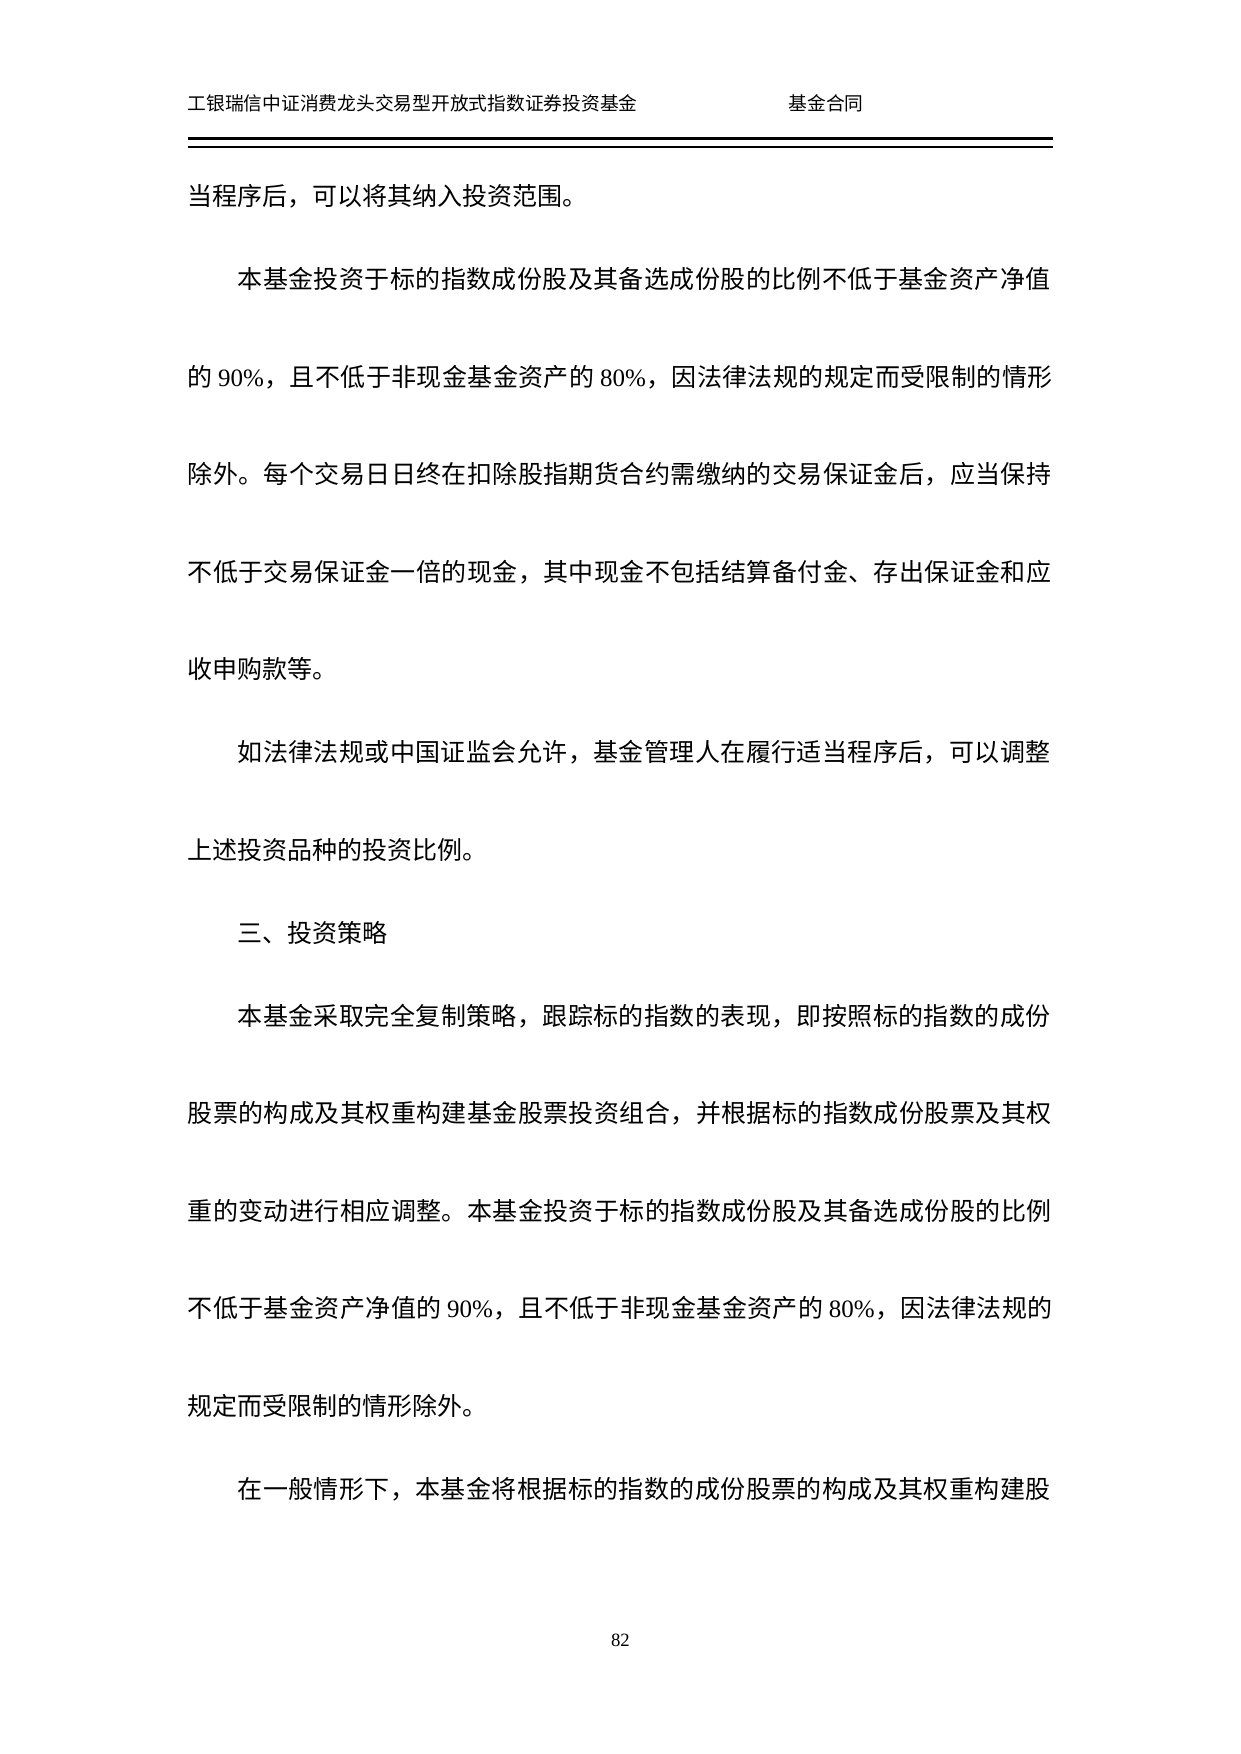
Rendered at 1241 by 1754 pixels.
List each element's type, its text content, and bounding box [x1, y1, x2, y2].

text 三、投资策略 [187, 899, 1053, 964]
text 如法律法规或中国证监会允许，基金管理人在履行适当程序后，可以调整上述投资品种的投资比例。 [187, 718, 1053, 881]
text 本基金投资于标的指数成份股及其备选成份股的比例不低于基金资产净值的90%，且不低于非现金基金资产的80%，因法律法规的规定而受限制的情形除外。每个交易日日终在扣除股指期货合约需缴纳的交易保证金后，应当保持不低于交易保证金一倍的现金，其中现金不包括结算备付金、存出保证金和应收申购款等。 [187, 245, 1053, 700]
text 本基金采取完全复制策略，跟踪标的指数的表现，即按照标的指数的成份股票的构成及其权重构建基金股票投资组合，并根据标的指数成份股票及其权重的变动进行相应调整。本基金投资于标的指数成份股及其备选成份股的比例不低于基金资产净值的90%，且不低于非现金基金资产的80%，因法律法规的规定而受限制的情形除外。 [187, 982, 1053, 1437]
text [187, 1455, 1053, 1520]
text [187, 162, 1053, 227]
